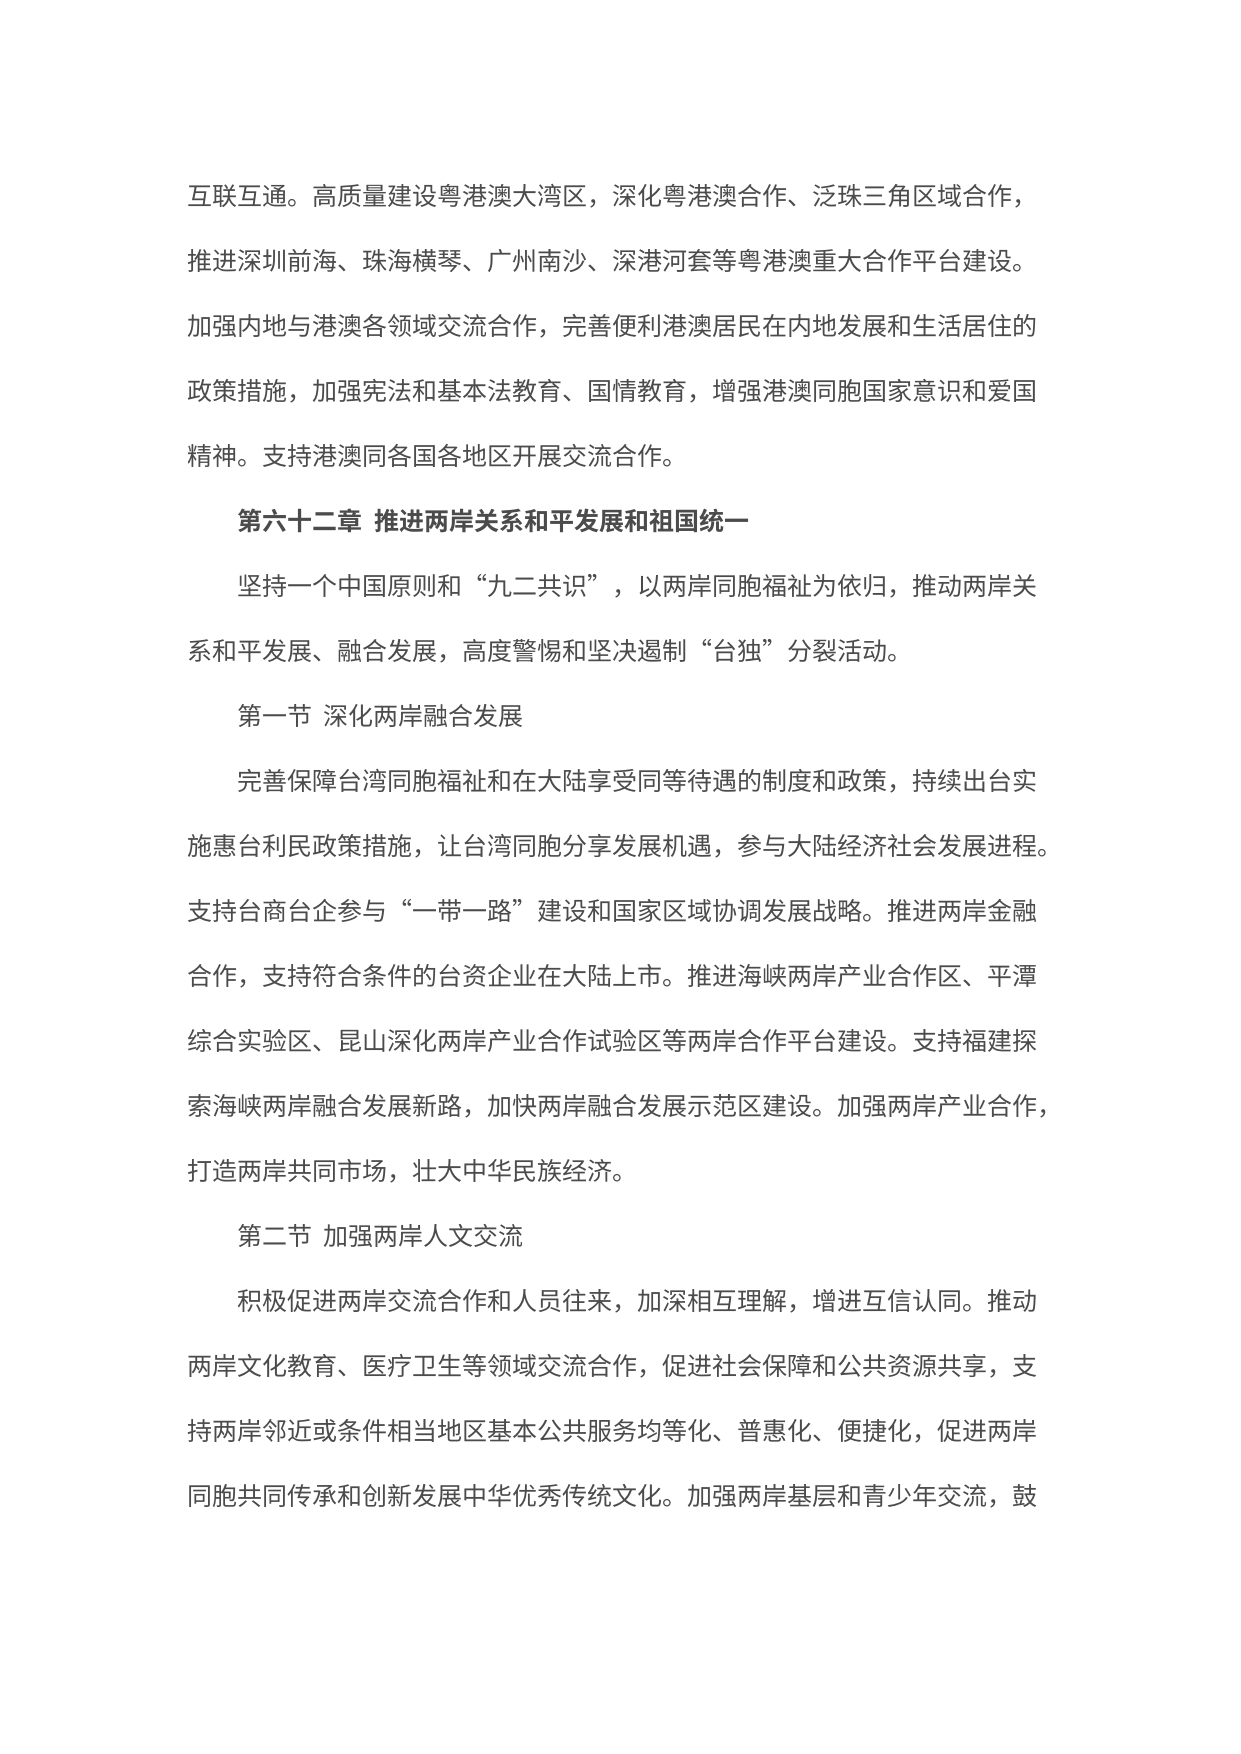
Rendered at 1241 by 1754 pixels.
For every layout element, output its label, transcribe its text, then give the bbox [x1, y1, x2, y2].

text 完善保障台湾同胞福祉和在大陆享受同等待遇的制度和政策，持续出台实施惠台利民政策措施，让台湾同胞分享发展机遇，参与大陆经济社会发展进程。支持台商台企参与“一带一路”建设和国家区域协调发展战略。推进两岸金融合作，支持符合条件的台资企业在大陆上市。推进海峡两岸产业合作区、平潭综合实验区、昆山深化两岸产业合作试验区等两岸合作平台建设。支持福建探索海峡两岸融合发展新路，加快两岸融合发展示范区建设。加强两岸产业合作，打造两岸共同市场，壮大中华民族经济。 [187, 747, 1053, 1202]
text 第一节 深化两岸融合发展 [187, 682, 1053, 747]
text 第二节 加强两岸人文交流 [187, 1202, 1053, 1267]
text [187, 162, 1053, 487]
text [187, 1267, 1053, 1527]
text 第六十二章 推进两岸关系和平发展和祖国统一 [187, 487, 1053, 552]
text 坚持一个中国原则和“九二共识”，以两岸同胞福祉为依归，推动两岸关系和平发展、融合发展，高度警惕和坚决遏制“台独”分裂活动。 [187, 552, 1053, 682]
